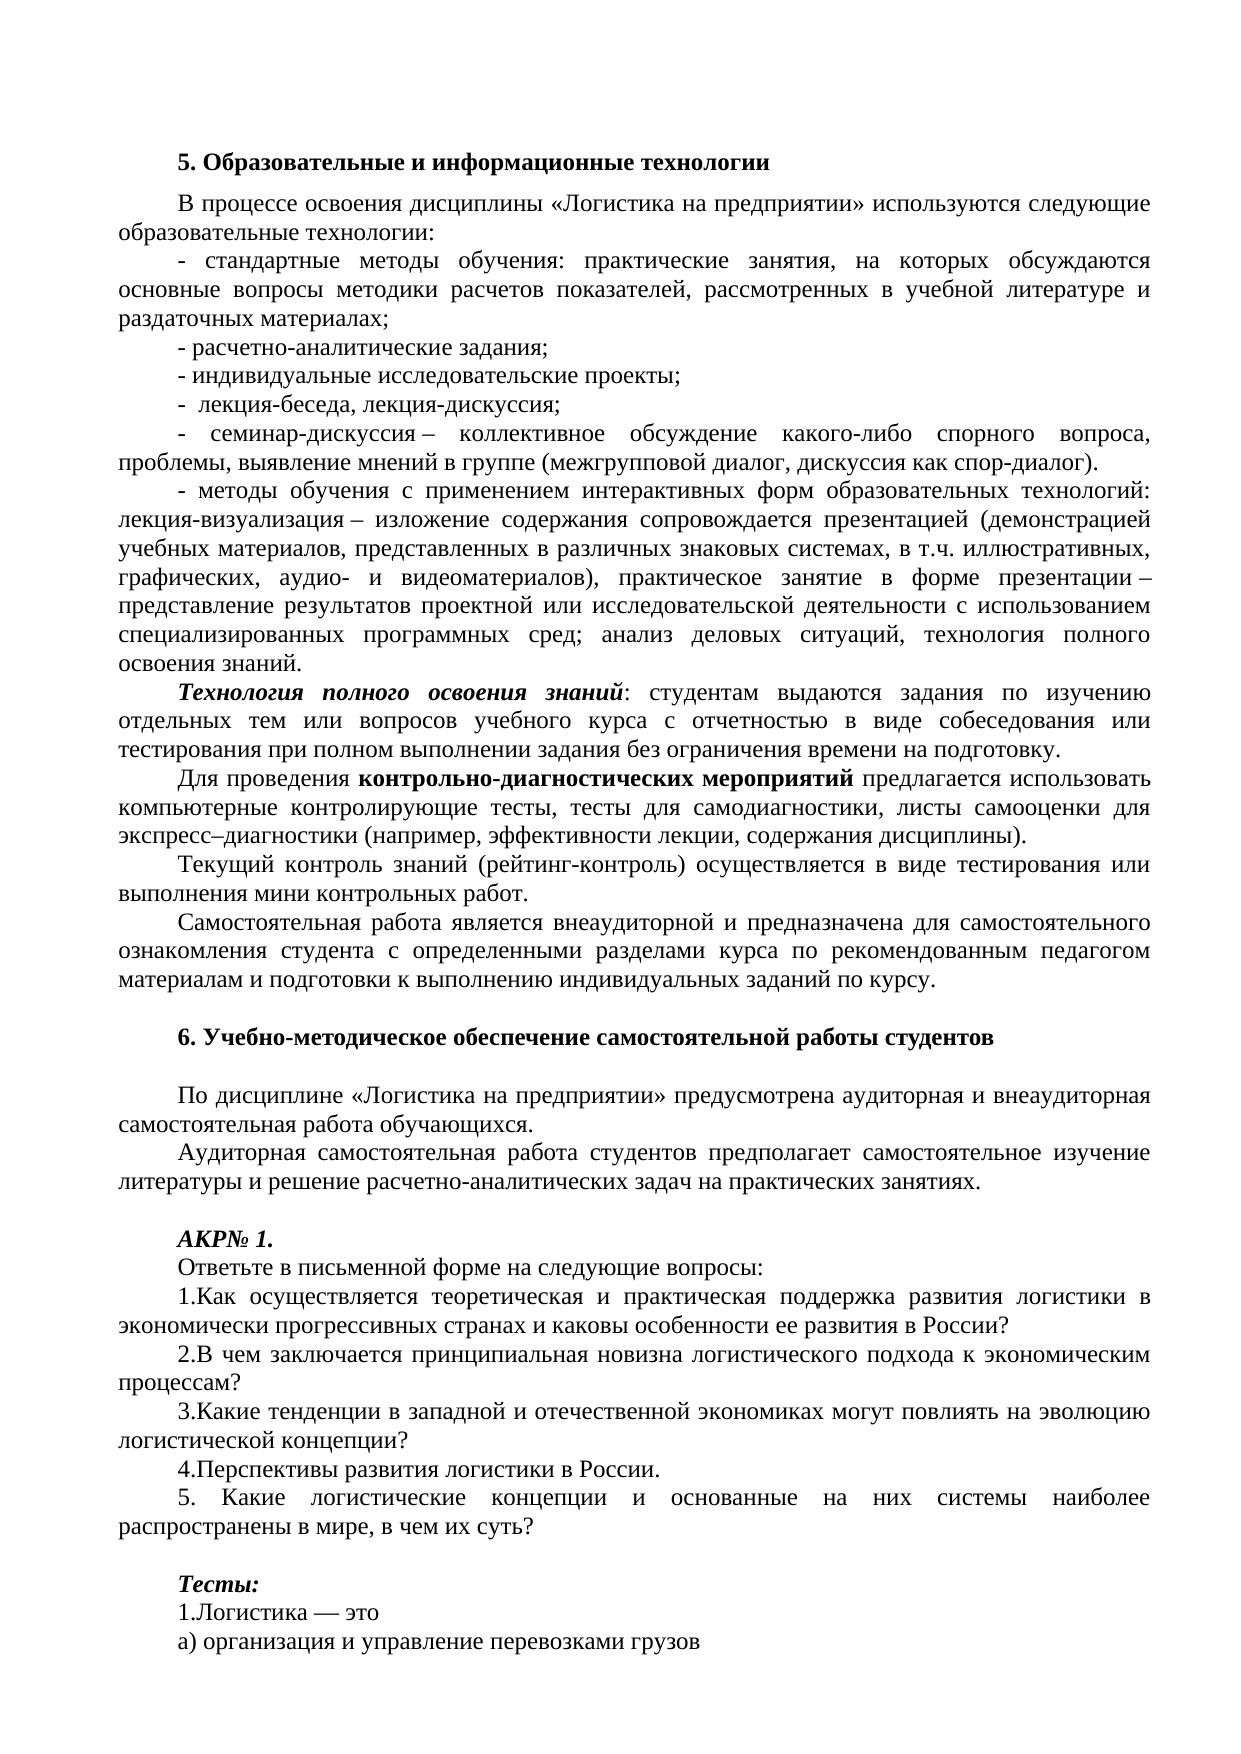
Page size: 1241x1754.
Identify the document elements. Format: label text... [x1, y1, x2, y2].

text 2.В чем заключается принципиальная новизна логистического подхода к экономическим процессам? [118, 1339, 1152, 1396]
text Для проведения контрольно-диагностических мероприятий предлагается использовать компьютерные контролирующие тесты, тесты для самодиагностики, листы самооценки для экспресс–диагностики (например, эффективности лекции, содержания дисциплины). [118, 763, 1152, 849]
text - расчетно-аналитические задания; [118, 332, 1152, 360]
text - методы обучения с применением интерактивных форм образовательных технологий: лекция-визуализация – изложение содержания сопровождается презентацией (демонстрацией учебных материалов, представленных в различных знаковых системах, в т.ч. иллюстративных, графических, аудио- и видеоматериалов), практическое занятие в форме презентации – представление результатов проектной или исследовательской деятельности с использованием специализированных программных сред; анализ деловых ситуаций, технология полного освоения знаний. [118, 475, 1152, 677]
text Текущий контроль знаний (рейтинг-контроль) осуществляется в виде тестирования или выполнения мини контрольных работ. [118, 849, 1152, 907]
text 4.Перспективы развития логистики в России. [118, 1454, 1152, 1482]
text Тесты: [118, 1569, 1152, 1597]
text Самостоятельная работа является внеаудиторной и предназначена для самостоятельного ознакомления студента с определенными разделами курса по рекомендованным педагогом материалам и подготовки к выполнению индивидуальных заданий по курсу. [118, 907, 1152, 993]
text - индивидуальные исследовательские проекты; [118, 360, 1152, 389]
text По дисциплине «Логистика на предприятии» предусмотрена аудиторная и внеаудиторная самостоятельная работа обучающихся. [118, 1080, 1152, 1137]
text - лекция-беседа, лекция-дискуссия; [118, 389, 1152, 418]
text 5. Образовательные и информационные технологии [118, 147, 1152, 175]
text Технология полного освоения знаний: студентам выдаются задания по изучению отдельных тем или вопросов учебного курса с отчетностью в виде собеседования или тестирования при полном выполнении задания без ограничения времени на подготовку. [118, 677, 1152, 763]
text 1.Как осуществляется теоретическая и практическая поддержка развития логистики в экономически прогрессивных странах и каковы особенности ее развития в России? [118, 1281, 1152, 1339]
text 5. Какие логистические концепции и основанные на них системы наиболее распространены в мире, в чем их суть? [118, 1482, 1152, 1540]
text - семинар-дискуссия – коллективное обсуждение какого-либо спорного вопроса, проблемы, выявление мнений в группе (межгрупповой диалог, дискуссия как спор-диалог). [118, 418, 1152, 475]
text Аудиторная самостоятельная работа студентов предполагает самостоятельное изучение литературы и решение расчетно-аналитических задач на практических занятиях. [118, 1137, 1152, 1195]
text а) организация и управление перевозками грузов [118, 1626, 1152, 1655]
text 3.Какие тенденции в западной и отечественной экономиках могут повлиять на эволюцию логистической концепции? [118, 1396, 1152, 1454]
text АКР№ 1. [118, 1224, 1152, 1252]
text - стандартные методы обучения: практические занятия, на которых обсуждаются основные вопросы методики расчетов показателей, рассмотренных в учебной литературе и раздаточных материалах; [118, 245, 1152, 332]
text 1.Логистика — это [118, 1597, 1152, 1626]
text В процессе освоения дисциплины «Логистика на предприятии» используются следующие образовательные технологии: [118, 188, 1152, 245]
subtitle 6. Учебно-методическое обеспечение самостоятельной работы студентов [118, 1022, 1152, 1051]
text Ответьте в письменной форме на следующие вопросы: [118, 1252, 1152, 1281]
